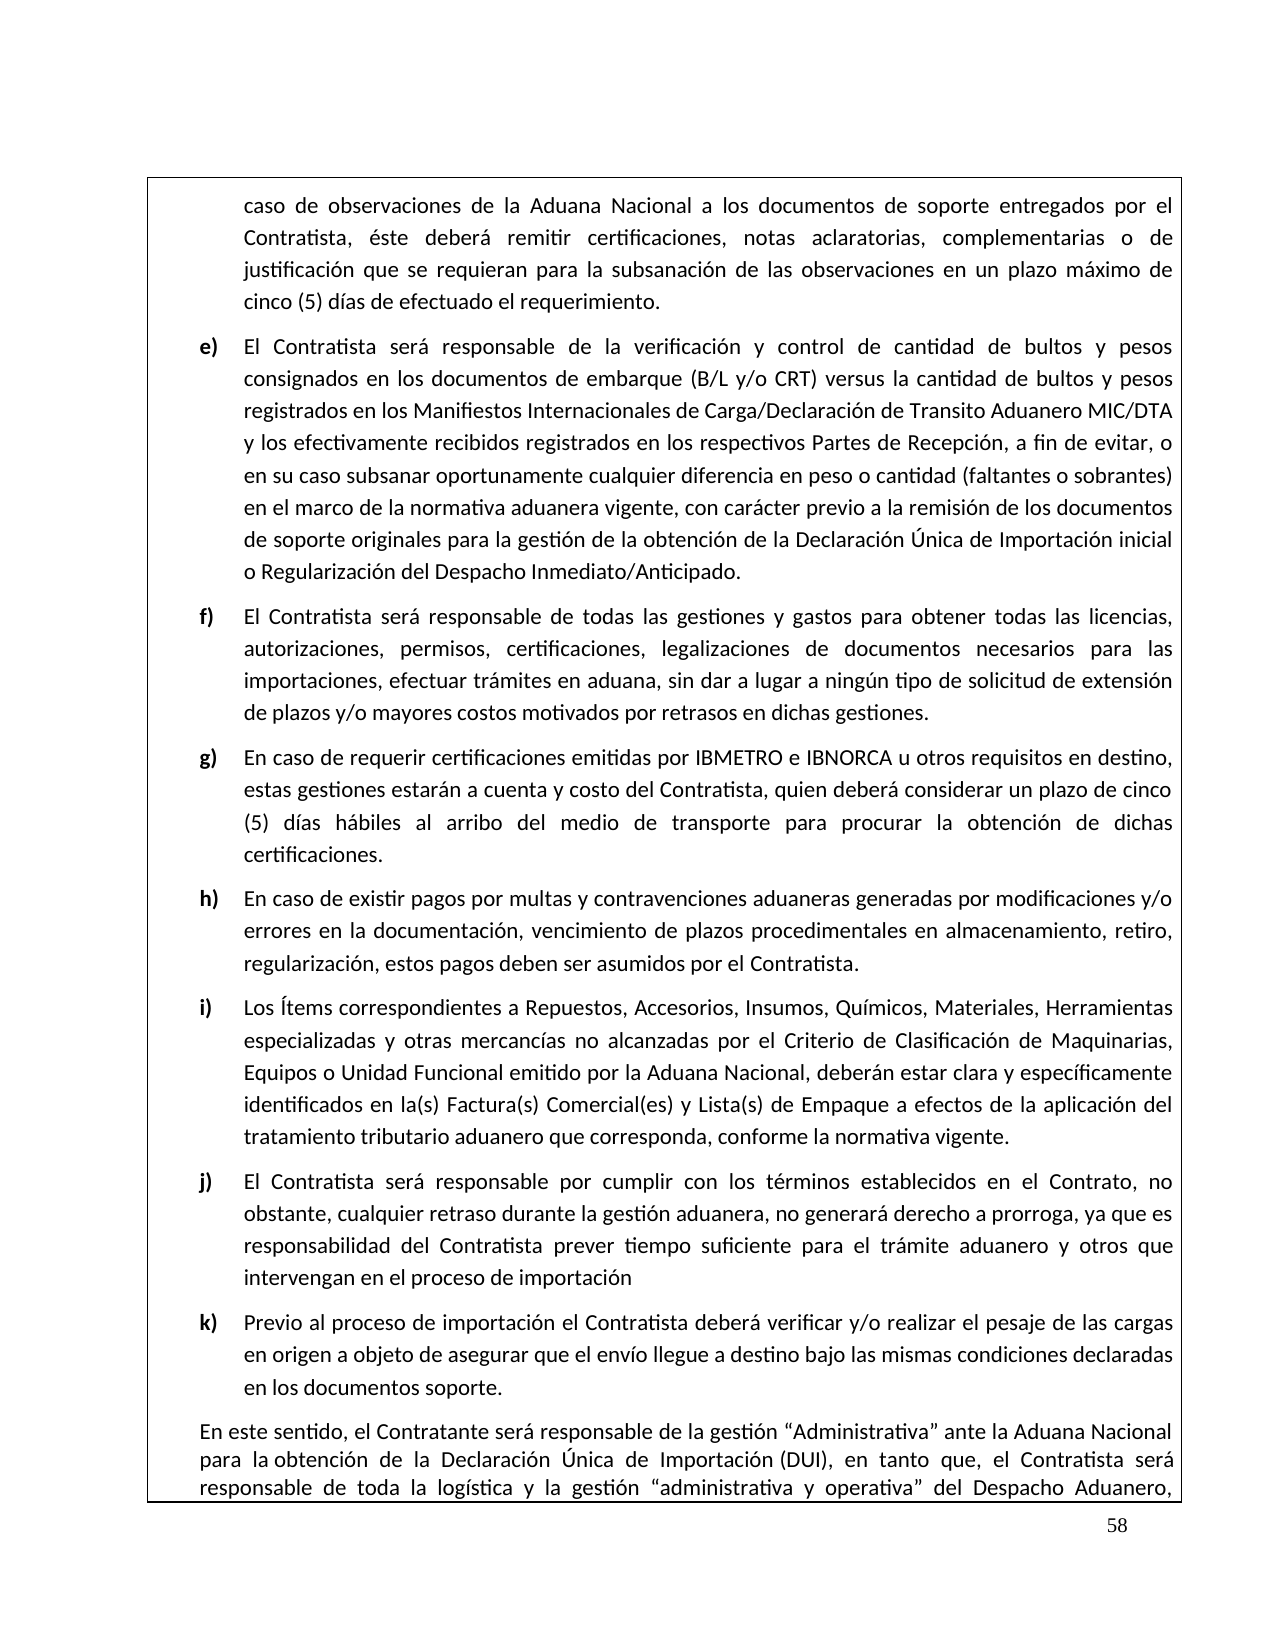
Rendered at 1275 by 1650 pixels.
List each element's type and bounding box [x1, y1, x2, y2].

table_cell [148, 178, 1181, 1501]
